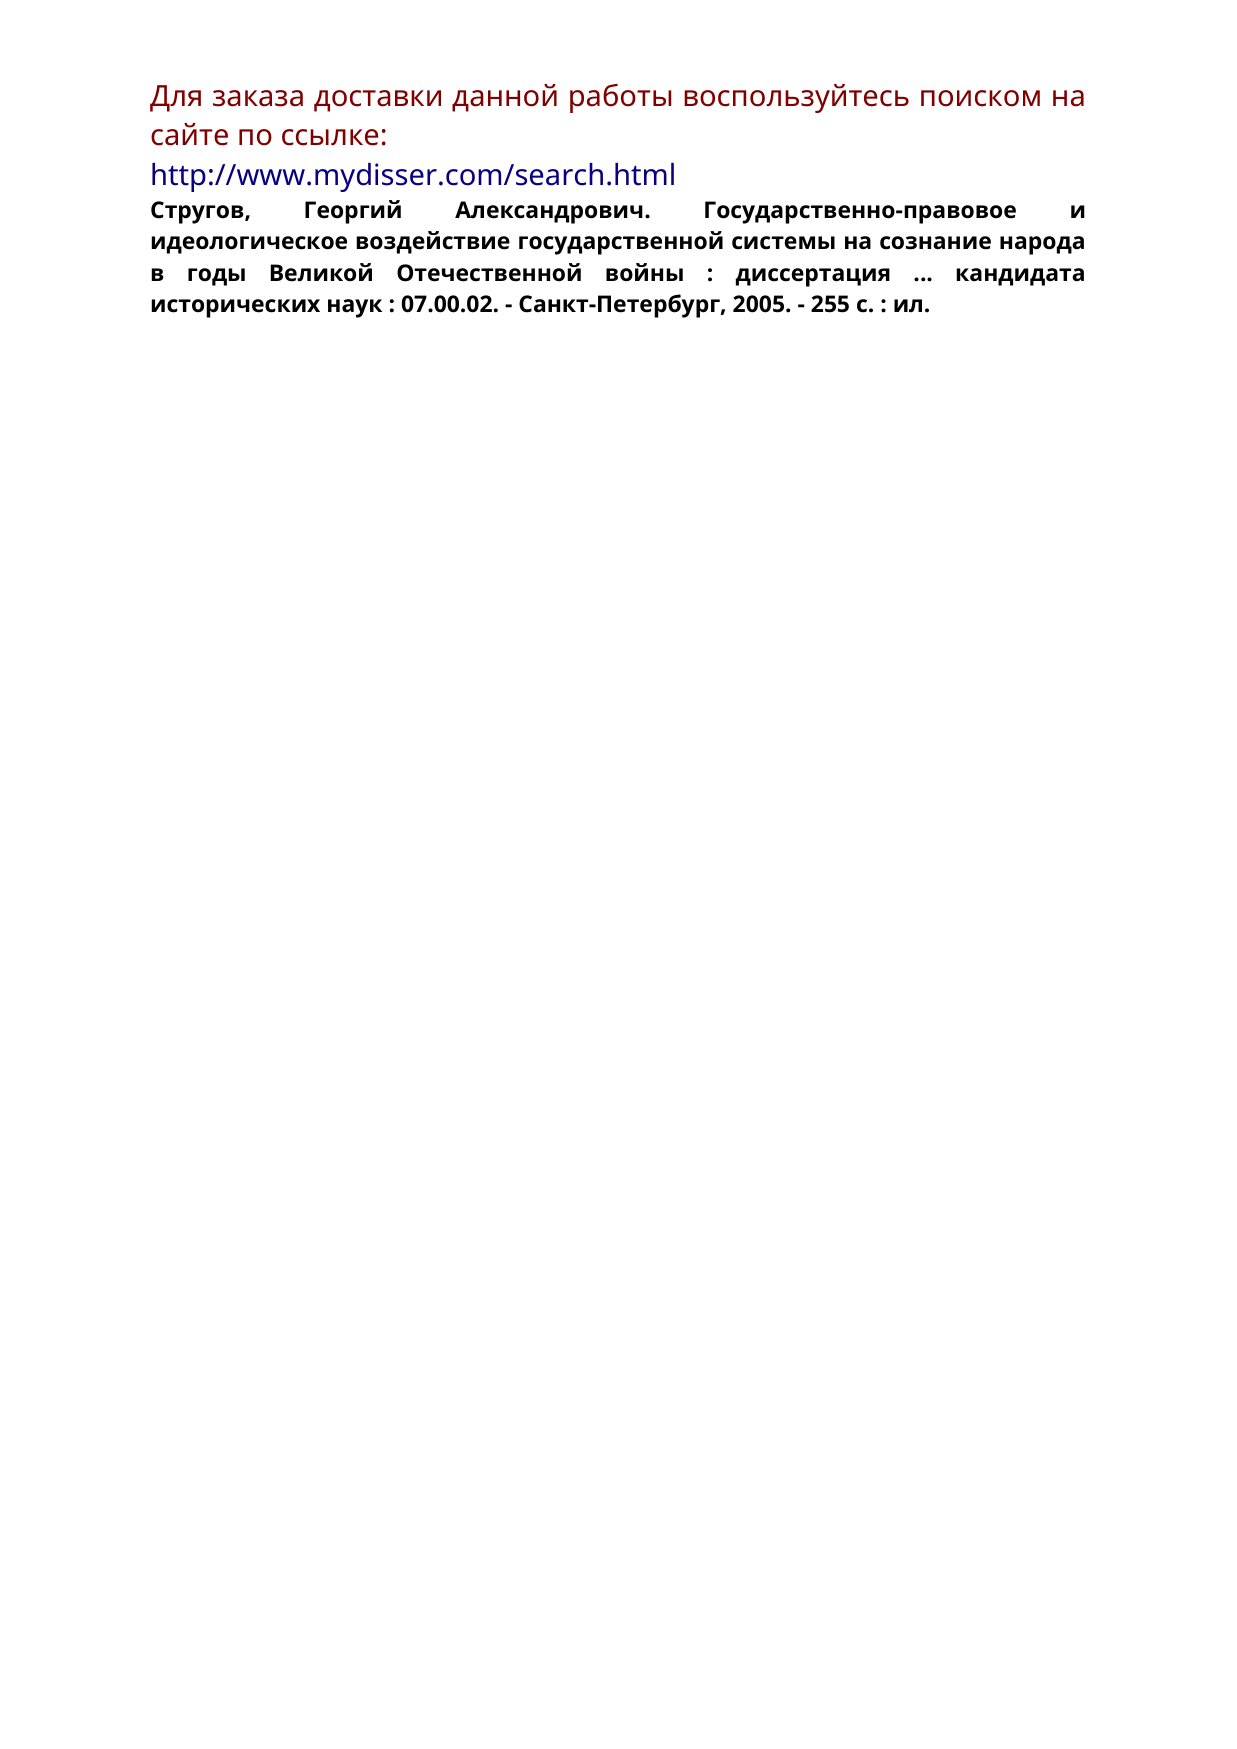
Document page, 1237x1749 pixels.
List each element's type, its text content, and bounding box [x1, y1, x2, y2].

text Стругов, Георгий Александрович. Государственно-правовое и идеологическое воздействие государственной системы на сознание народа в годы Великой Отечественной войны : диссертация ... кандидата исторических наук : 07.00.02. - Санкт-Петербург, 2005. - 255 с. : ил. [150, 194, 1086, 319]
